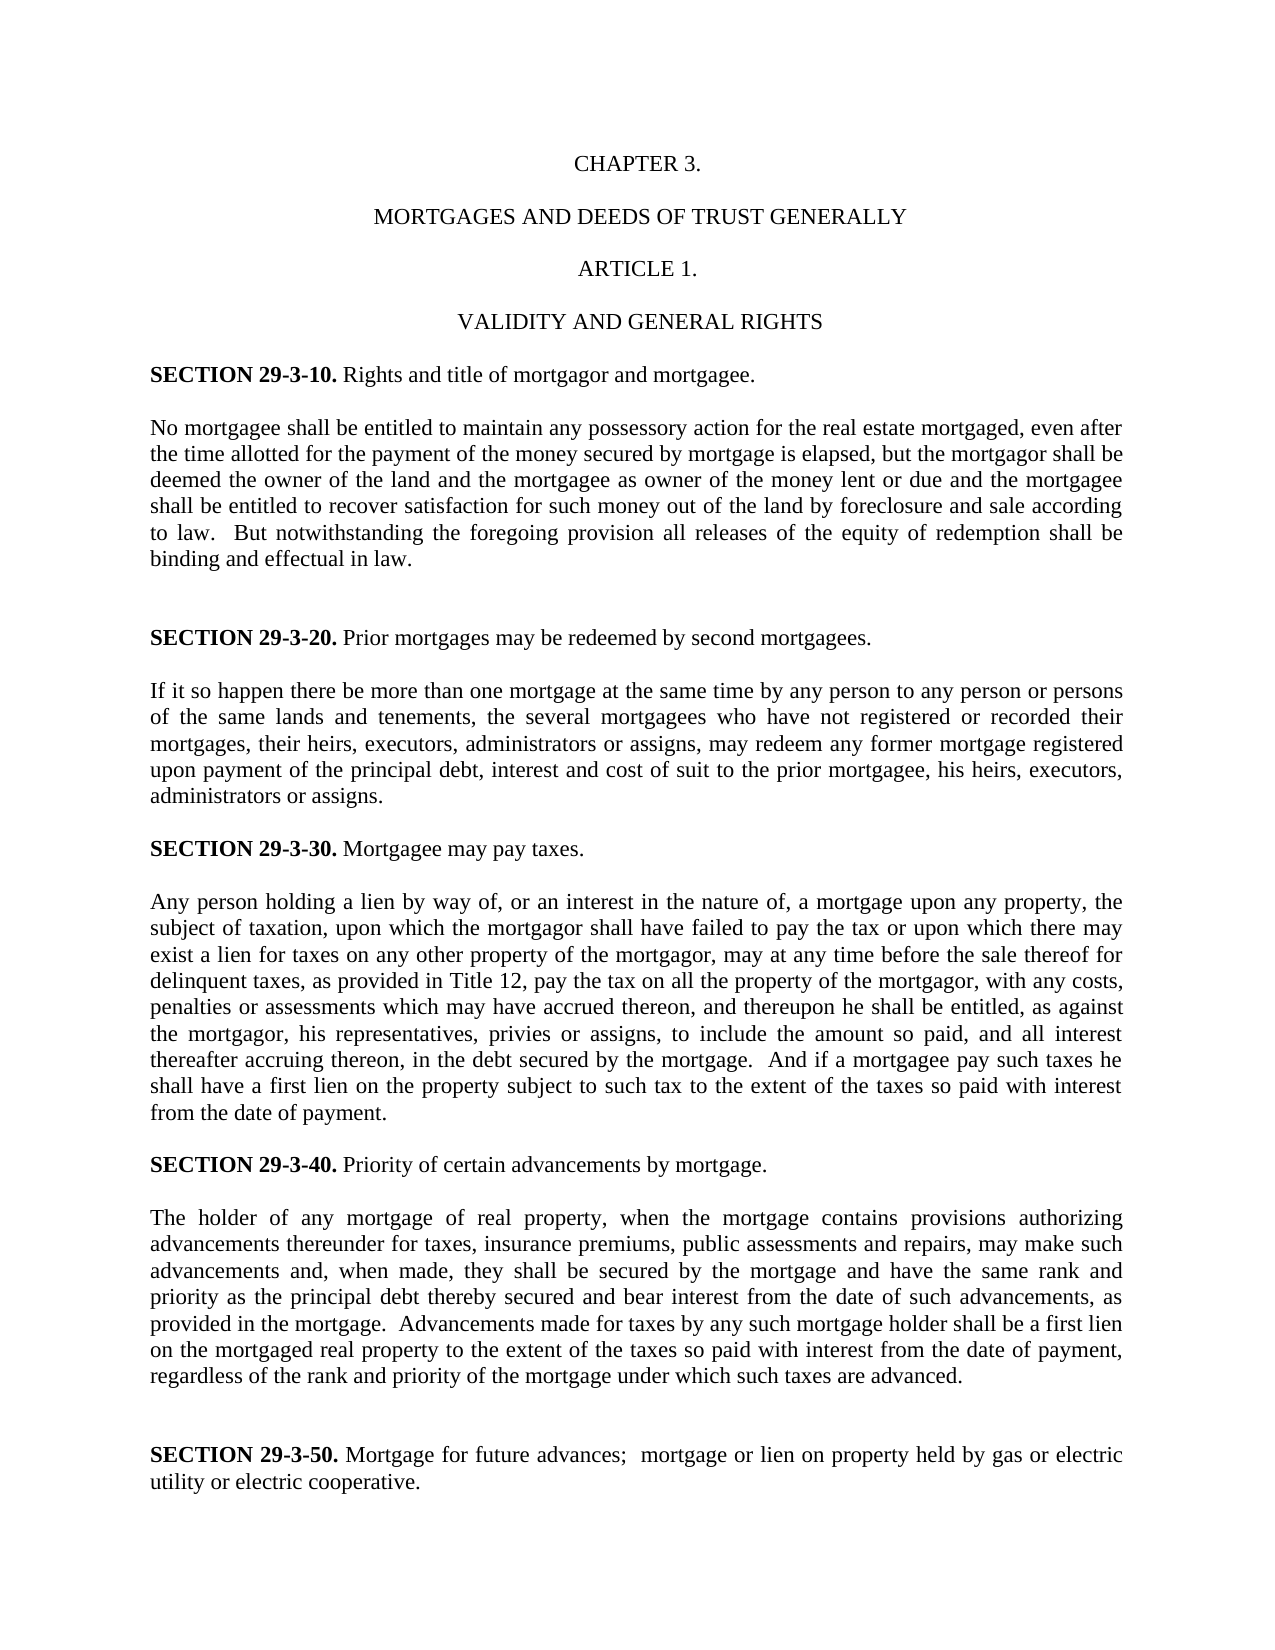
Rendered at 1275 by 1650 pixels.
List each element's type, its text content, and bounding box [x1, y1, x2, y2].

text No mortgagee shall be entitled to maintain any possessory action for the real estate mortgaged, even after the time allotted for the payment of the money secured by mortgage is elapsed, but the mortgagor shall be deemed the owner of the land and the mortgagee as owner of the money lent or due and the mortgagee shall be entitled to recover satisfaction for such money out of the land by foreclosure and sale according to law. But notwithstanding the foregoing provision all releases of the equity of redemption shall be binding and effectual in law. [150, 413, 1125, 572]
text SECTION 29-3-30. Mortgagee may pay taxes. [150, 835, 1125, 862]
text SECTION 29-3-10. Rights and title of mortgagor and mortgagee. [150, 361, 1125, 387]
text If it so happen there be more than one mortgage at the same time by any person to any person or persons of the same lands and tenements, the several mortgagees who have not registered or recorded their mortgages, their heirs, executors, administrators or assigns, may redeem any former mortgage registered upon payment of the principal debt, interest and cost of suit to the prior mortgagee, his heirs, executors, administrators or assigns. [150, 677, 1125, 809]
text SECTION 29-3-50. Mortgage for future advances; mortgage or lien on property held by gas or electric utility or electric cooperative. [150, 1441, 1125, 1494]
text VALIDITY AND GENERAL RIGHTS [150, 308, 1125, 334]
text ARTICLE 1. [150, 255, 1125, 282]
text Any person holding a lien by way of, or an interest in the nature of, a mortgage upon any property, the subject of taxation, upon which the mortgagor shall have failed to pay the tax or upon which there may exist a lien for taxes on any other property of the mortgagor, may at any time before the sale thereof for delinquent taxes, as provided in Title 12, pay the tax on all the property of the mortgagor, with any costs, penalties or assessments which may have accrued thereon, and thereupon he shall be entitled, as against the mortgagor, his representatives, privies or assigns, to include the amount so paid, and all interest thereafter accruing thereon, in the debt secured by the mortgage. And if a mortgagee pay such taxes he shall have a first lien on the property subject to such tax to the extent of the taxes so paid with interest from the date of payment. [150, 888, 1125, 1125]
text CHAPTER 3. [150, 150, 1125, 176]
text MORTGAGES AND DEEDS OF TRUST GENERALLY [150, 203, 1125, 229]
text The holder of any mortgage of real property, when the mortgage contains provisions authorizing advancements thereunder for taxes, insurance premiums, public assessments and repairs, may make such advancements and, when made, they shall be secured by the mortgage and have the same rank and priority as the principal debt thereby secured and bear interest from the date of such advancements, as provided in the mortgage. Advancements made for taxes by any such mortgage holder shall be a first lien on the mortgaged real property to the extent of the taxes so paid with interest from the date of payment, regardless of the rank and priority of the mortgage under which such taxes are advanced. [150, 1204, 1125, 1389]
text SECTION 29-3-20. Prior mortgages may be redeemed by second mortgagees. [150, 624, 1125, 651]
text SECTION 29-3-40. Priority of certain advancements by mortgage. [150, 1151, 1125, 1178]
